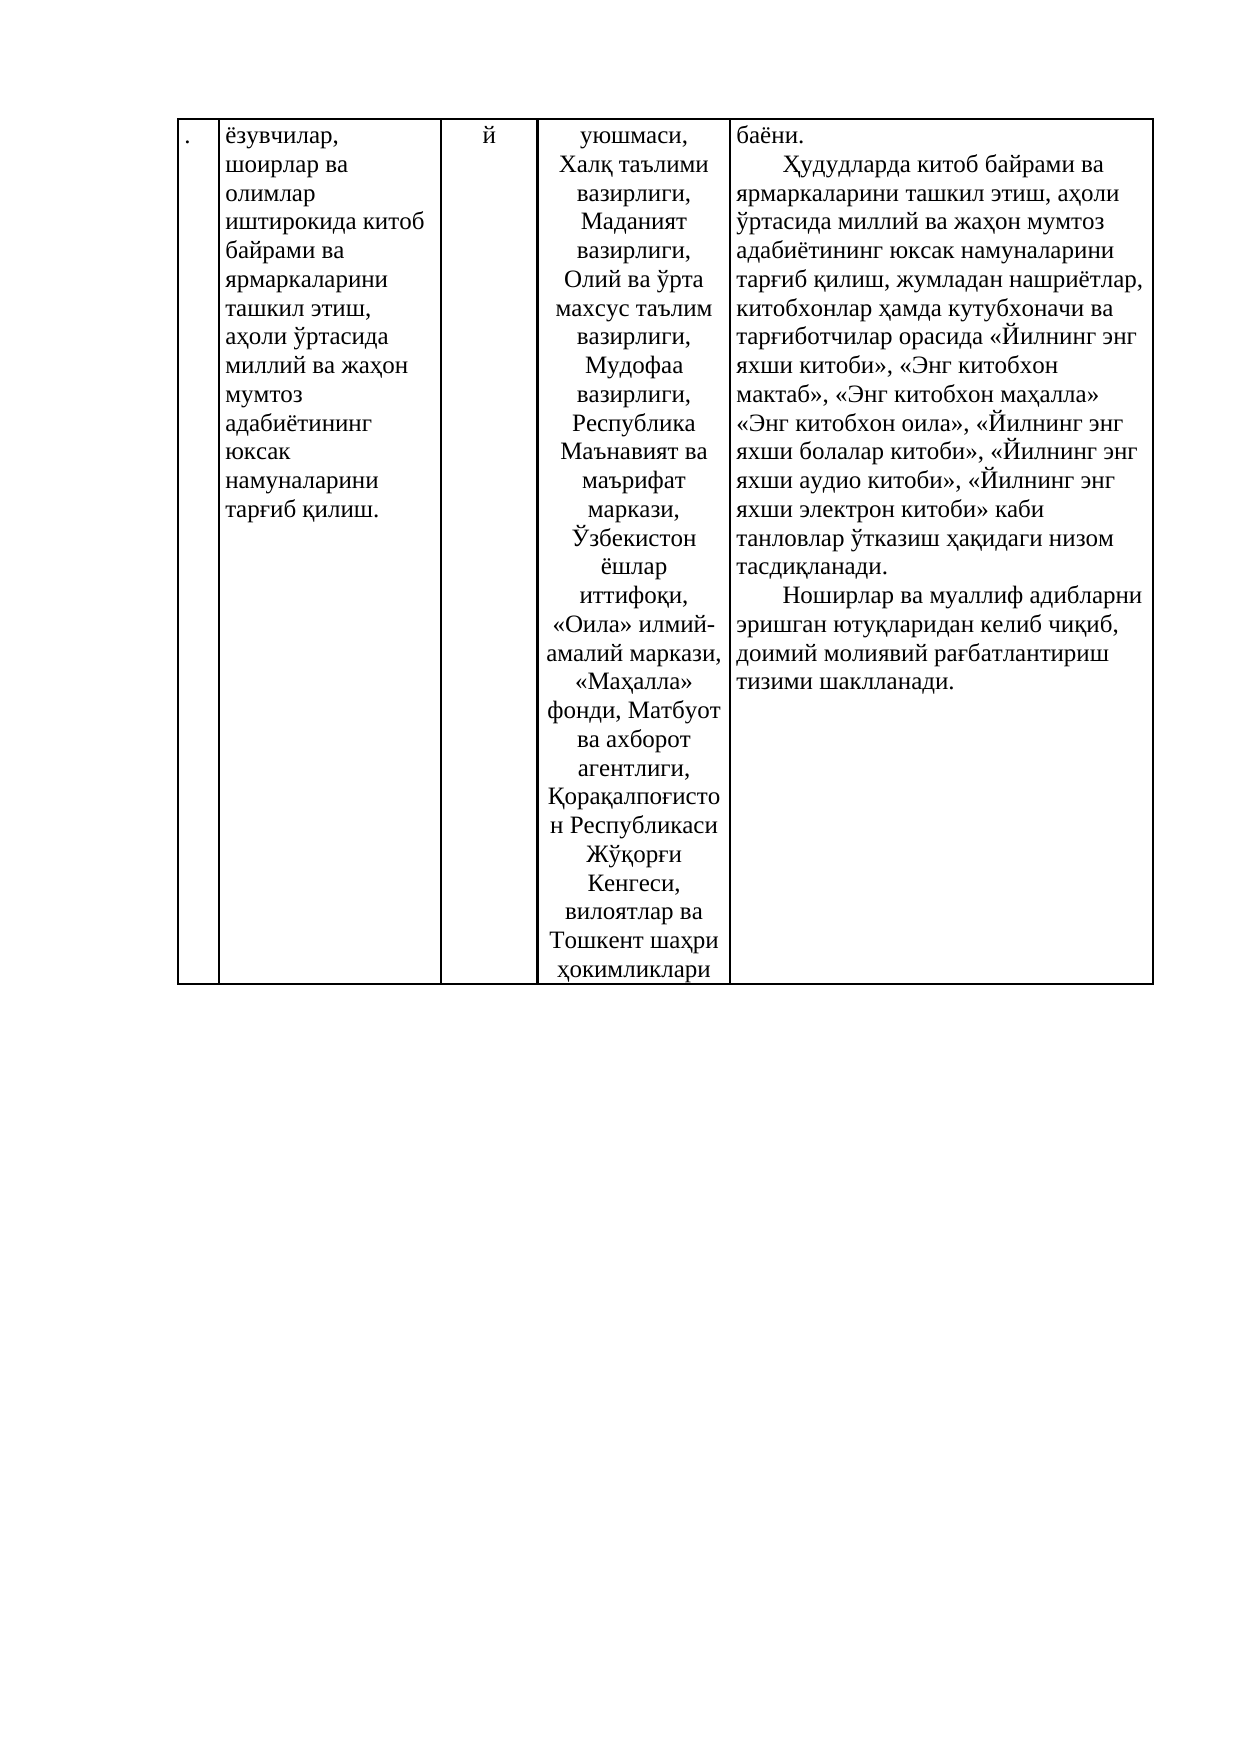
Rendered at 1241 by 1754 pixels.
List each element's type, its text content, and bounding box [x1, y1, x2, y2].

table_cell 35. [179, 120, 218, 983]
table_cell Доимий [442, 120, 536, 983]
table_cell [220, 120, 440, 983]
